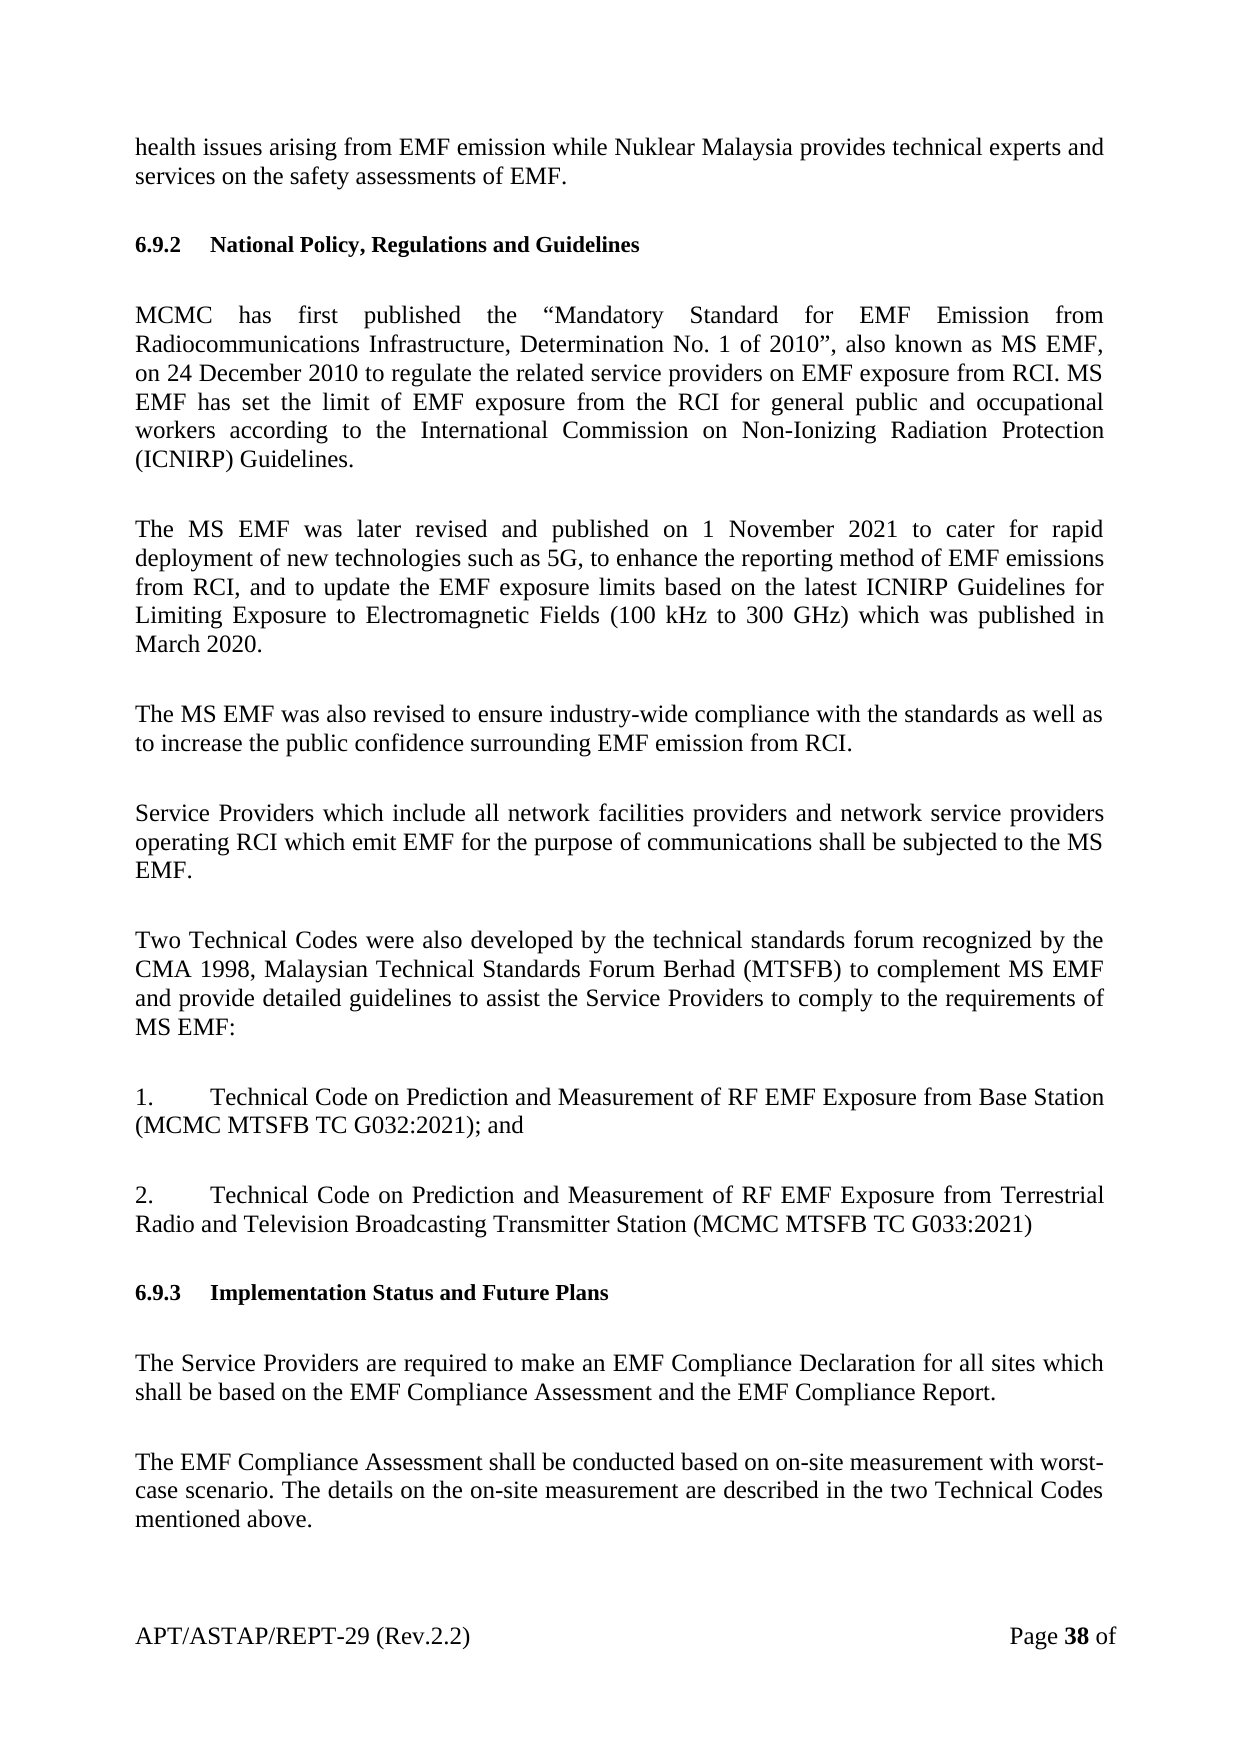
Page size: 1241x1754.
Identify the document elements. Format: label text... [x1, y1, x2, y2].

list National Policy, Regulations and Guidelines [135, 231, 1105, 258]
text Service Providers which include all network facilities providers and network service providers operating RCI which emit EMF for the purpose of communications shall be subjected to the MS EMF. [135, 798, 1105, 884]
text 1. Technical Code on Prediction and Measurement of RF EMF Exposure from Base Station (MCMC MTSFB TC G032:2021); and [135, 1082, 1105, 1139]
text 2. Technical Code on Prediction and Measurement of RF EMF Exposure from Terrestrial Radio and Television Broadcasting Transmitter Station (MCMC MTSFB TC G033:2021) [135, 1180, 1105, 1238]
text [135, 132, 1105, 190]
list Implementation Status and Future Plans [135, 1279, 1105, 1305]
text Two Technical Codes were also developed by the technical standards forum recognized by the CMA 1998, Malaysian Technical Standards Forum Berhad (MTSFB) to complement MS EMF and provide detailed guidelines to assist the Service Providers to comply to the requirements of MS EMF: [135, 925, 1105, 1040]
text The Service Providers are required to make an EMF Compliance Declaration for all sites which shall be based on the EMF Compliance Assessment and the EMF Compliance Report. [135, 1348, 1105, 1406]
text The EMF Compliance Assessment shall be conducted based on on-site measurement with worst-case scenario. The details on the on-site measurement are described in the two Technical Codes mentioned above. [135, 1447, 1105, 1533]
text MCMC has first published the “Mandatory Standard for EMF Emission from Radiocommunications Infrastructure, Determination No. 1 of 2010”, also known as MS EMF, on 24 December 2010 to regulate the related service providers on EMF exposure from RCI. MS EMF has set the limit of EMF exposure from the RCI for general public and occupational workers according to the International Commission on Non-Ionizing Radiation Protection (ICNIRP) Guidelines. [135, 300, 1105, 473]
text The MS EMF was also revised to ensure industry-wide compliance with the standards as well as to increase the public confidence surrounding EMF emission from RCI. [135, 699, 1105, 757]
text The MS EMF was later revised and published on 1 November 2021 to cater for rapid deployment of new technologies such as 5G, to enhance the reporting method of EMF emissions from RCI, and to update the EMF exposure limits based on the latest ICNIRP Guidelines for Limiting Exposure to Electromagnetic Fields (100 kHz to 300 GHz) which was published in March 2020. [135, 514, 1105, 658]
